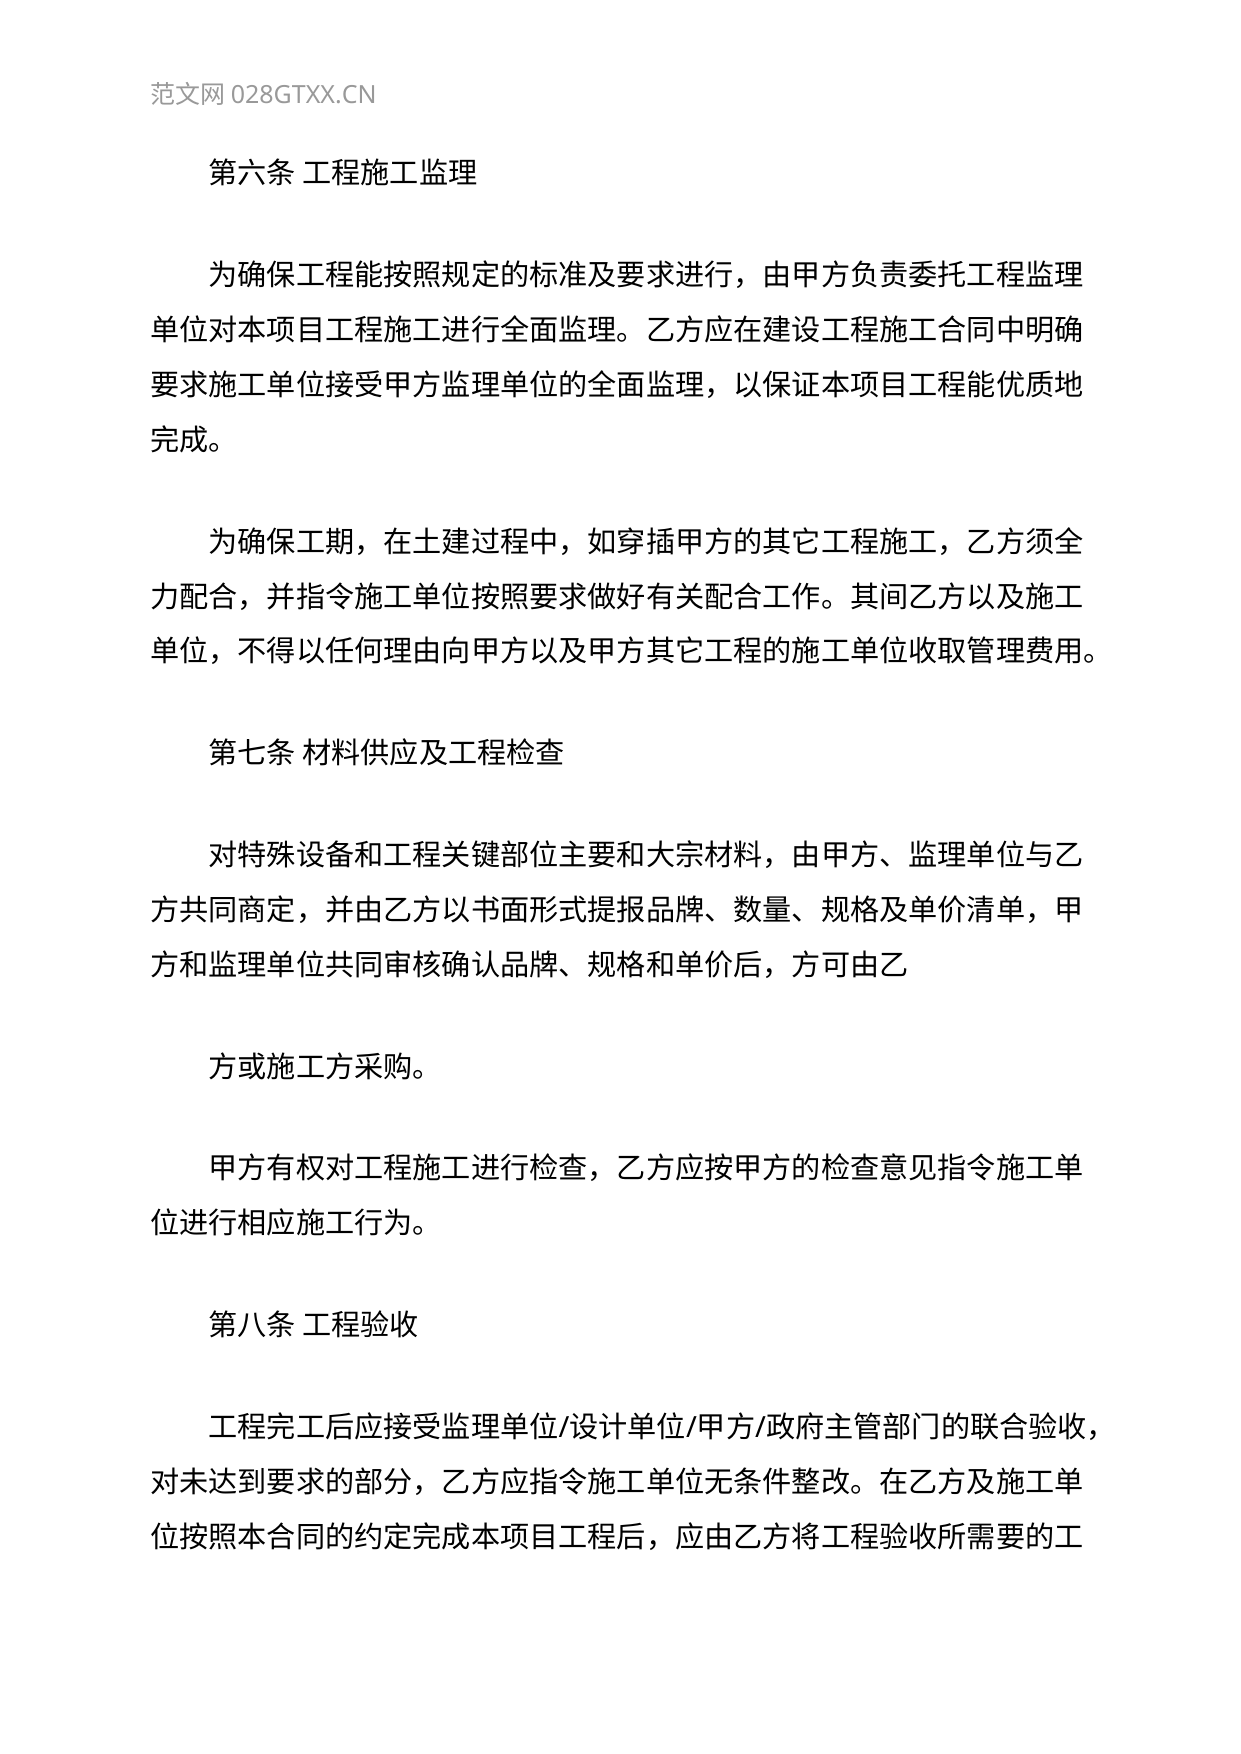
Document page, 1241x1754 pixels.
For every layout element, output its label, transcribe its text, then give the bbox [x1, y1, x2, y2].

text 第八条 工程验收 [150, 1302, 1090, 1344]
text 甲方有权对工程施工进行检查，乙方应按甲方的检查意见指令施工单位进行相应施工行为。 [150, 1145, 1090, 1242]
text 方或施工方采购。 [150, 1043, 1090, 1085]
text 为确保工期，在土建过程中，如穿插甲方的其它工程施工，乙方须全力配合，并指令施工单位按照要求做好有关配合工作。其间乙方以及施工单位，不得以任何理由向甲方以及甲方其它工程的施工单位收取管理费用。 [150, 518, 1090, 670]
text 第七条 材料供应及工程检查 [150, 730, 1090, 772]
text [150, 1403, 1090, 1556]
text 为确保工程能按照规定的标准及要求进行，由甲方负责委托工程监理单位对本项目工程施工进行全面监理。乙方应在建设工程施工合同中明确要求施工单位接受甲方监理单位的全面监理，以保证本项目工程能优质地完成。 [150, 252, 1090, 459]
text 第六条 工程施工监理 [150, 150, 1090, 192]
text 对特殊设备和工程关键部位主要和大宗材料，由甲方、监理单位与乙方共同商定，并由乙方以书面形式提报品牌、数量、规格及单价清单，甲方和监理单位共同审核确认品牌、规格和单价后，方可由乙 [150, 832, 1090, 984]
